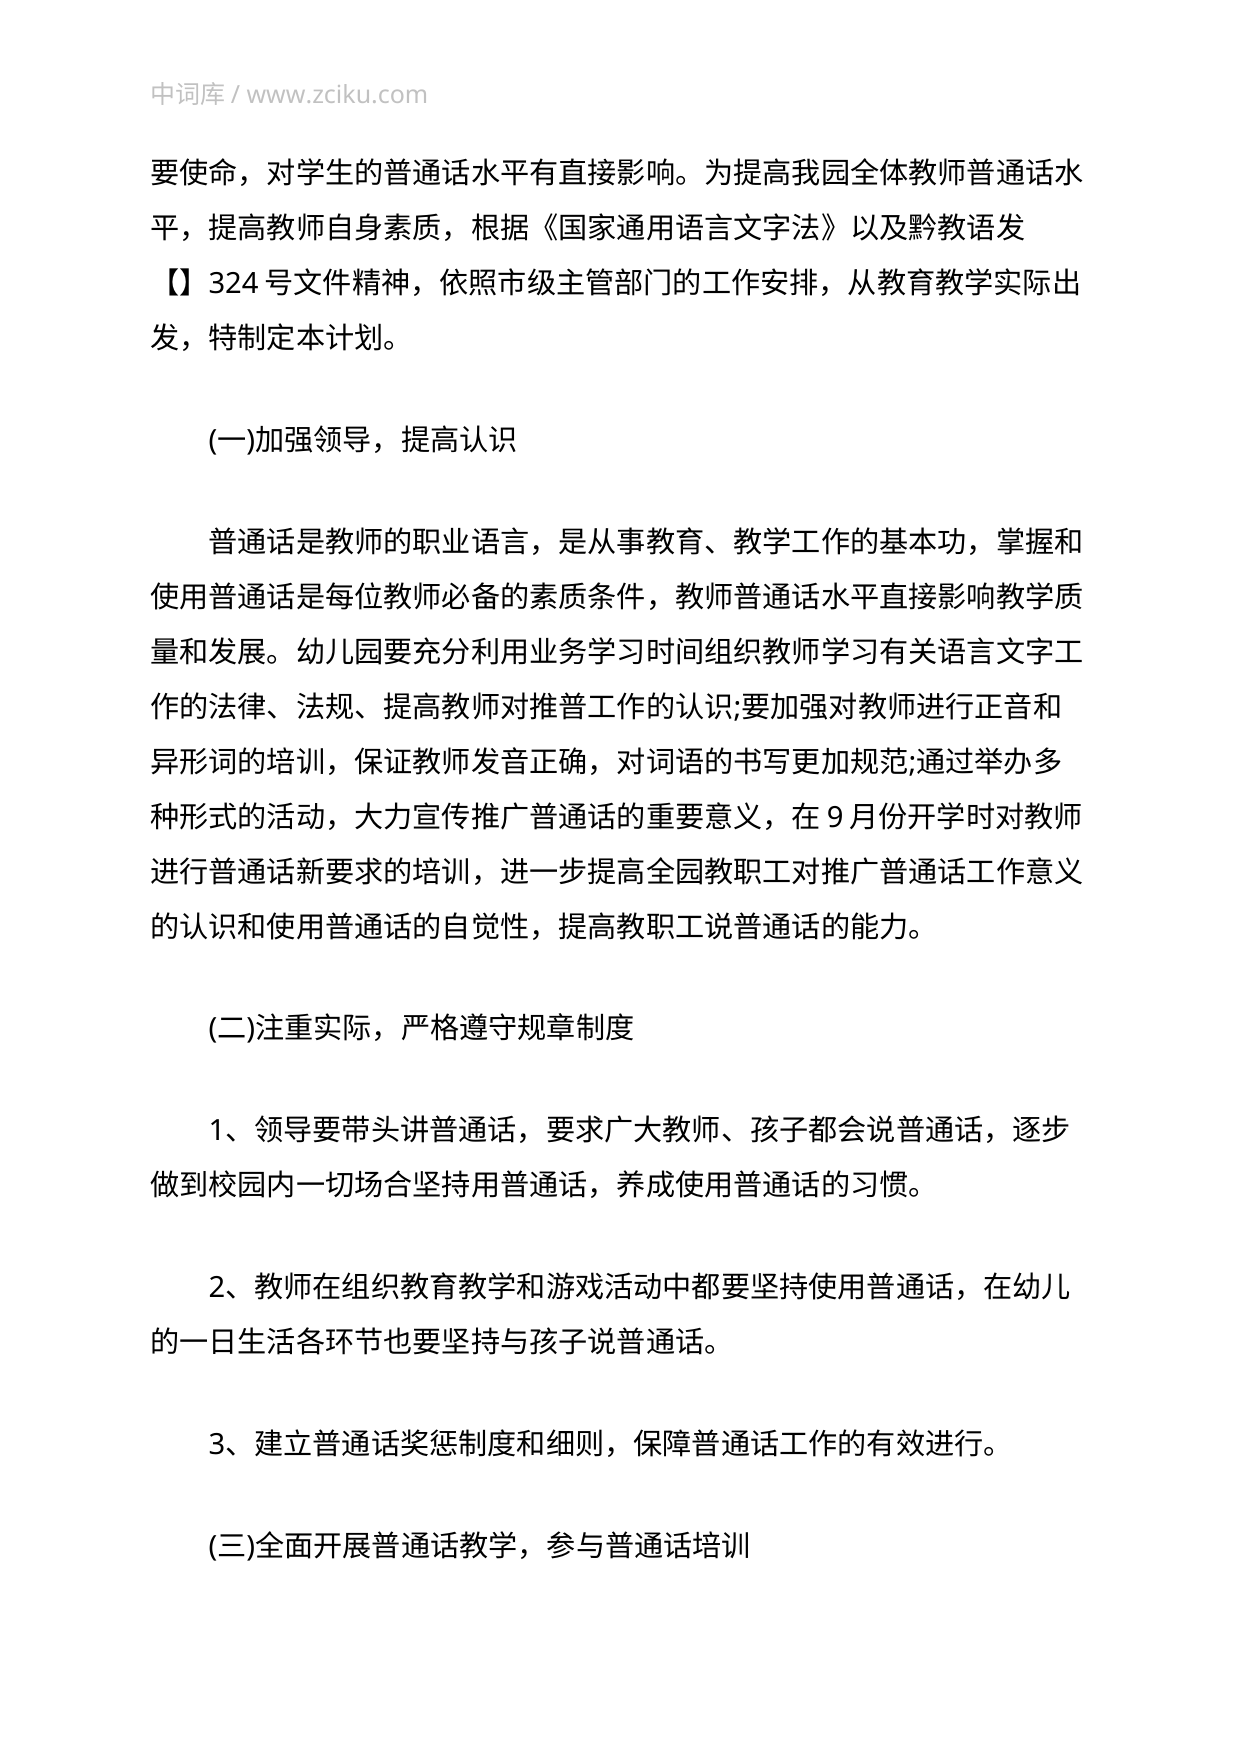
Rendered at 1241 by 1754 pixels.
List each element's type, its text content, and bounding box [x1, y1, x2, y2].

text 1、领导要带头讲普通话，要求广大教师、孩子都会说普通话，逐步做到校园内一切场合坚持用普通话，养成使用普通话的习惯。 [150, 1107, 1090, 1204]
text 2、教师在组织教育教学和游戏活动中都要坚持使用普通话，在幼儿的一日生活各环节也要坚持与孩子说普通话。 [150, 1264, 1090, 1361]
text (三)全面开展普通话教学，参与普通话培训 [150, 1522, 1090, 1565]
text 普通话是教师的职业语言，是从事教育、教学工作的基本功，掌握和使用普通话是每位教师必备的素质条件，教师普通话水平直接影响教学质量和发展。幼儿园要充分利用业务学习时间组织教师学习有关语言文字工作的法律、法规、提高教师对推普工作的认识;要加强对教师进行正音和异形词的培训，保证教师发音正确，对词语的书写更加规范;通过举办多种形式的活动，大力宣传推广普通话的重要意义，在9月份开学时对教师进行普通话新要求的培训，进一步提高全园教职工对推广普通话工作意义的认识和使用普通话的自觉性，提高教职工说普通话的能力。 [150, 518, 1090, 945]
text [150, 150, 1090, 357]
text 3、建立普通话奖惩制度和细则，保障普通话工作的有效进行。 [150, 1420, 1090, 1463]
text (二)注重实际，严格遵守规章制度 [150, 1005, 1090, 1047]
text (一)加强领导，提高认识 [150, 417, 1090, 459]
